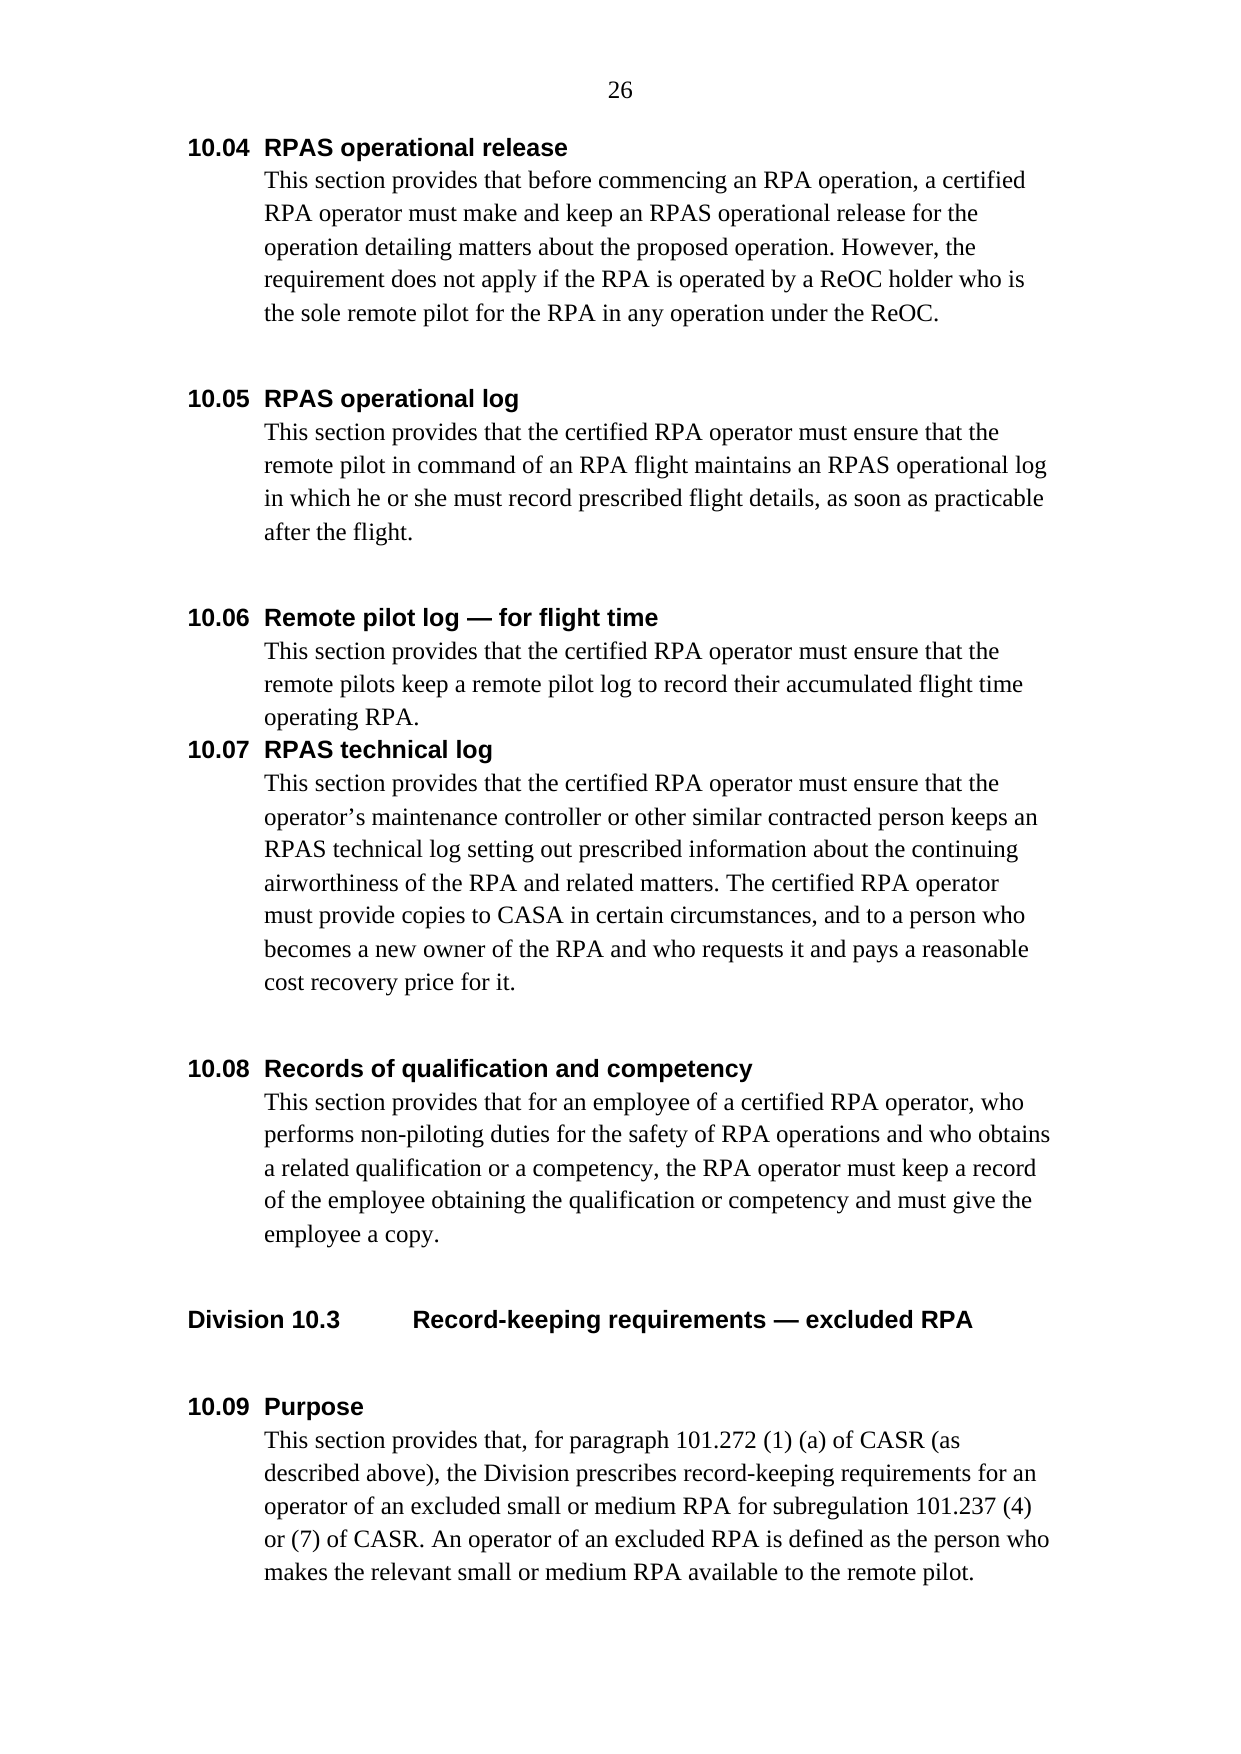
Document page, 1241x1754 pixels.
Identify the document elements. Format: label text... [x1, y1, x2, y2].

subtitle 10.08 Records of qualification and competency [187, 1053, 1053, 1082]
text This section provides that the certified RPA operator must ensure that the operator’s maintenance controller or other similar contracted person keeps an RPAS technical log setting out prescribed information about the continuing airworthiness of the RPA and related matters. The certified RPA operator must provide copies to CASA in certain circumstances, and to a person who becomes a new owner of the RPA and who requests it and pays a reasonable cost recovery price for it. [158, 768, 1053, 995]
text This section provides that the certified RPA operator must ensure that the remote pilot in command of an RPA flight maintains an RPAS operational log in which he or she must record prescribed flight details, as soon as practicable after the flight. [158, 417, 1053, 545]
subtitle 10.07 RPAS technical log [187, 736, 1053, 764]
subtitle 10.04 RPAS operational release [187, 132, 1053, 161]
text This section provides that for an employee of a certified RPA operator, who performs non-piloting duties for the safety of RPA operations and who obtains a related qualification or a competency, the RPA operator must keep a record of the employee obtaining the qualification or competency and must give the employee a copy. [158, 1087, 1053, 1247]
text This section provides that the certified RPA operator must ensure that the remote pilots keep a remote pilot log to record their accumulated flight time operating RPA. [158, 636, 1053, 731]
text This section provides that, for paragraph 101.272 (1) (a) of CASR (as described above), the Division prescribes record-keeping requirements for an operator of an excluded small or medium RPA for subregulation 101.237 (4) or (7) of CASR. An operator of an excluded RPA is defined as the person who makes the relevant small or medium RPA available to the remote pilot. [158, 1425, 1053, 1586]
subtitle 10.06 Remote pilot log — for flight time [187, 603, 1053, 632]
text This section provides that before commencing an RPA operation, a certified RPA operator must make and keep an RPAS operational release for the operation detailing matters about the proposed operation. However, the requirement does not apply if the RPA is operated by a ReOC holder who is the sole remote pilot for the RPA in any operation under the ReOC. [158, 166, 1053, 326]
subtitle 10.05 RPAS operational log [187, 384, 1053, 413]
subtitle Division 10.3 Record-keeping requirements — excluded RPA [187, 1306, 1053, 1334]
subtitle 10.09 Purpose [187, 1392, 1053, 1421]
